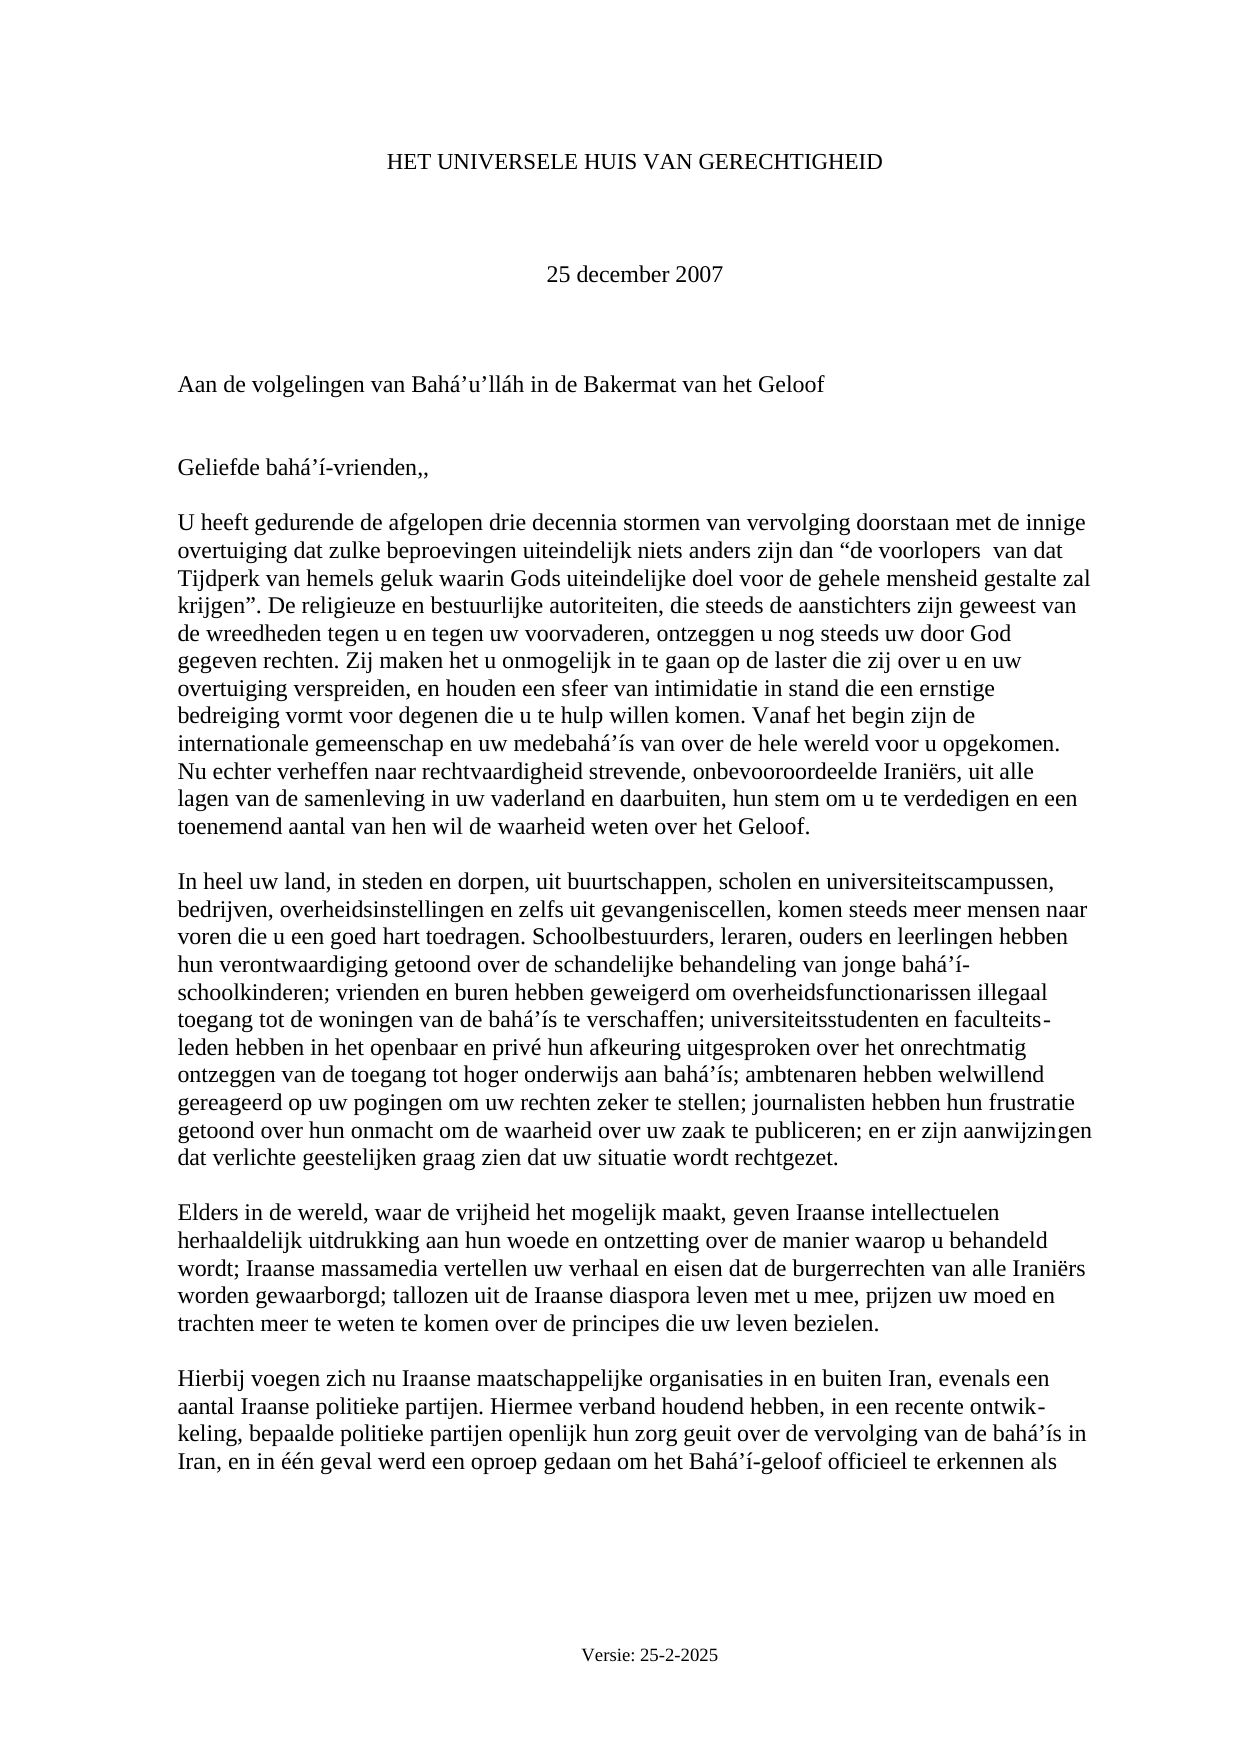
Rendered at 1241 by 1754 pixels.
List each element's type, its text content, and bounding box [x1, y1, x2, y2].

text Elders in de wereld, waar de vrijheid het mogelijk maakt, geven Iraanse intellectuelen herhaaldelijk uitdrukking aan hun woede en ontzetting over de manier waarop u behandeld wordt; Iraanse massamedia vertellen uw verhaal en eisen dat de burgerrechten van alle Iraniërs worden gewaarborgd; tallozen uit de Iraanse diaspora leven met u mee, prijzen uw moed en trachten meer te weten te komen over de principes die uw leven bezielen. [177, 1198, 1092, 1336]
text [177, 1364, 1092, 1585]
text Geliefde bahá’í-vrienden,, [177, 453, 1092, 481]
text 25 december 2007 [177, 260, 1092, 287]
text In heel uw land, in steden en dorpen, uit buurtschappen, scholen en universiteitscampussen, bedrijven, overheidsinstellingen en zelfs uit gevangeniscellen, komen steeds meer mensen naar voren die u een goed hart toedragen. Schoolbestuurders, leraren, ouders en leerlingen hebben hun verontwaardiging getoond over de schandelijke behandeling van jonge bahá’í-schoolkinderen; vrienden en buren hebben geweigerd om overheidsfunctionarissen illegaal toegang tot de woningen van de bahá’ís te verschaffen; universiteitsstudenten en faculteitsleden hebben in het openbaar en privé hun afkeuring uitgesproken over het onrechtmatig ontzeggen van de toegang tot hoger onderwijs aan bahá’ís; ambtenaren hebben welwillend gereageerd op uw pogingen om uw rechten zeker te stellen; journalisten hebben hun frustratie getoond over hun onmacht om de waarheid over uw zaak te publiceren; en er zijn aanwijzingen dat verlichte geestelijken graag zien dat uw situatie wordt rechtgezet. [177, 867, 1092, 1171]
text Aan de volgelingen van Bahá’u’lláh in de Bakermat van het Geloof [177, 370, 1092, 398]
text U heeft gedurende de afgelopen drie decennia stormen van vervolging doorstaan met de innige overtuiging dat zulke beproevingen uiteindelijk niets anders zijn dan “de voorlopers van dat Tijdperk van hemels geluk waarin Gods uiteindelijke doel voor de gehele mensheid gestalte zal krijgen”. De religieuze en bestuurlijke autoriteiten, die steeds de aanstichters zijn geweest van de wreedheden tegen u en tegen uw voorvaderen, ontzeggen u nog steeds uw door God gegeven rechten. Zij maken het u onmogelijk in te gaan op de laster die zij over u en uw overtuiging verspreiden, en houden een sfeer van intimidatie in stand die een ernstige bedreiging vormt voor degenen die u te hulp willen komen. Vanaf het begin zijn de internationale gemeenschap en uw medebahá’ís van over de hele wereld voor u opgekomen. Nu echter verheffen naar rechtvaardigheid strevende, onbevooroordeelde Iraniërs, uit alle lagen van de samenleving in uw vaderland en daarbuiten, hun stem om u te verdedigen en een toenemend aantal van hen wil de waarheid weten over het Geloof. [177, 508, 1092, 839]
